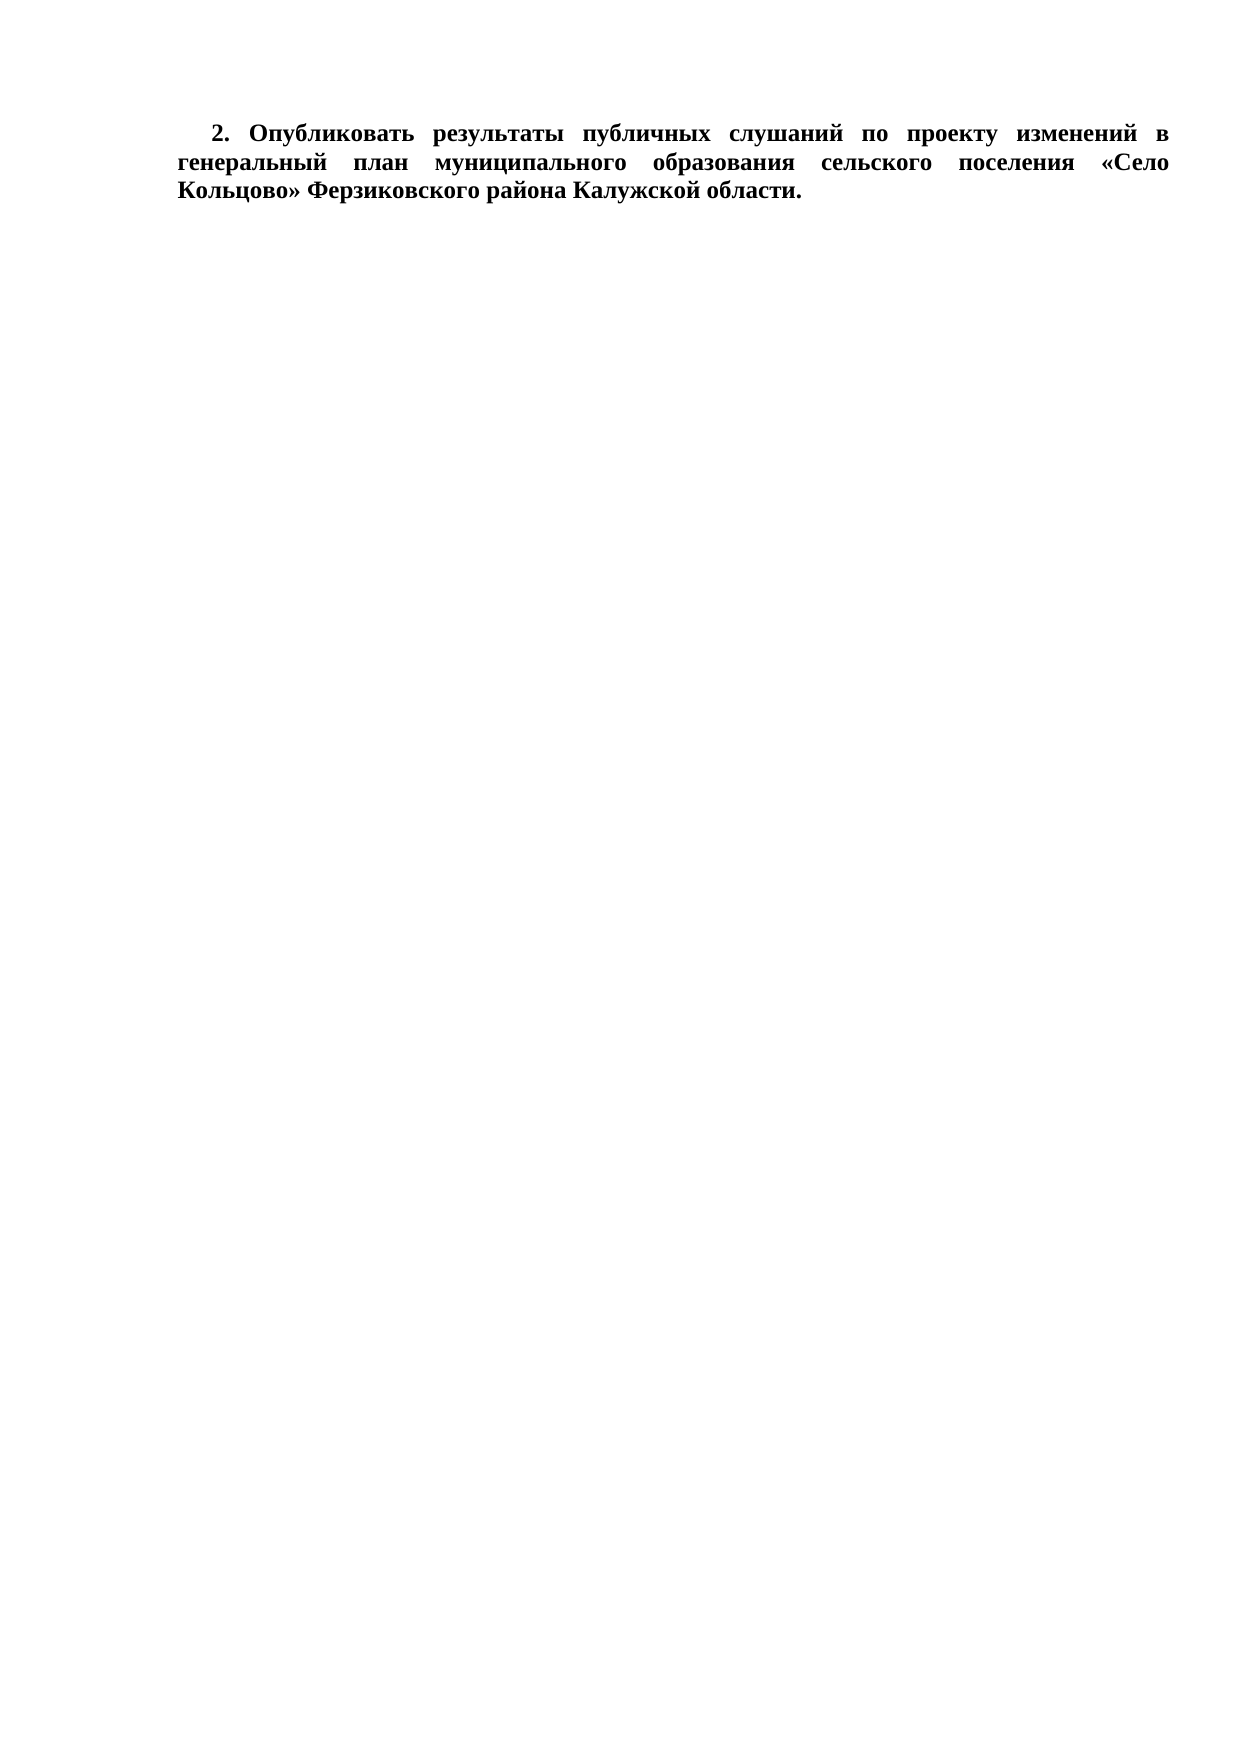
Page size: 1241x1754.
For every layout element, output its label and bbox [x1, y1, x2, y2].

table_cell [163, 118, 1181, 204]
